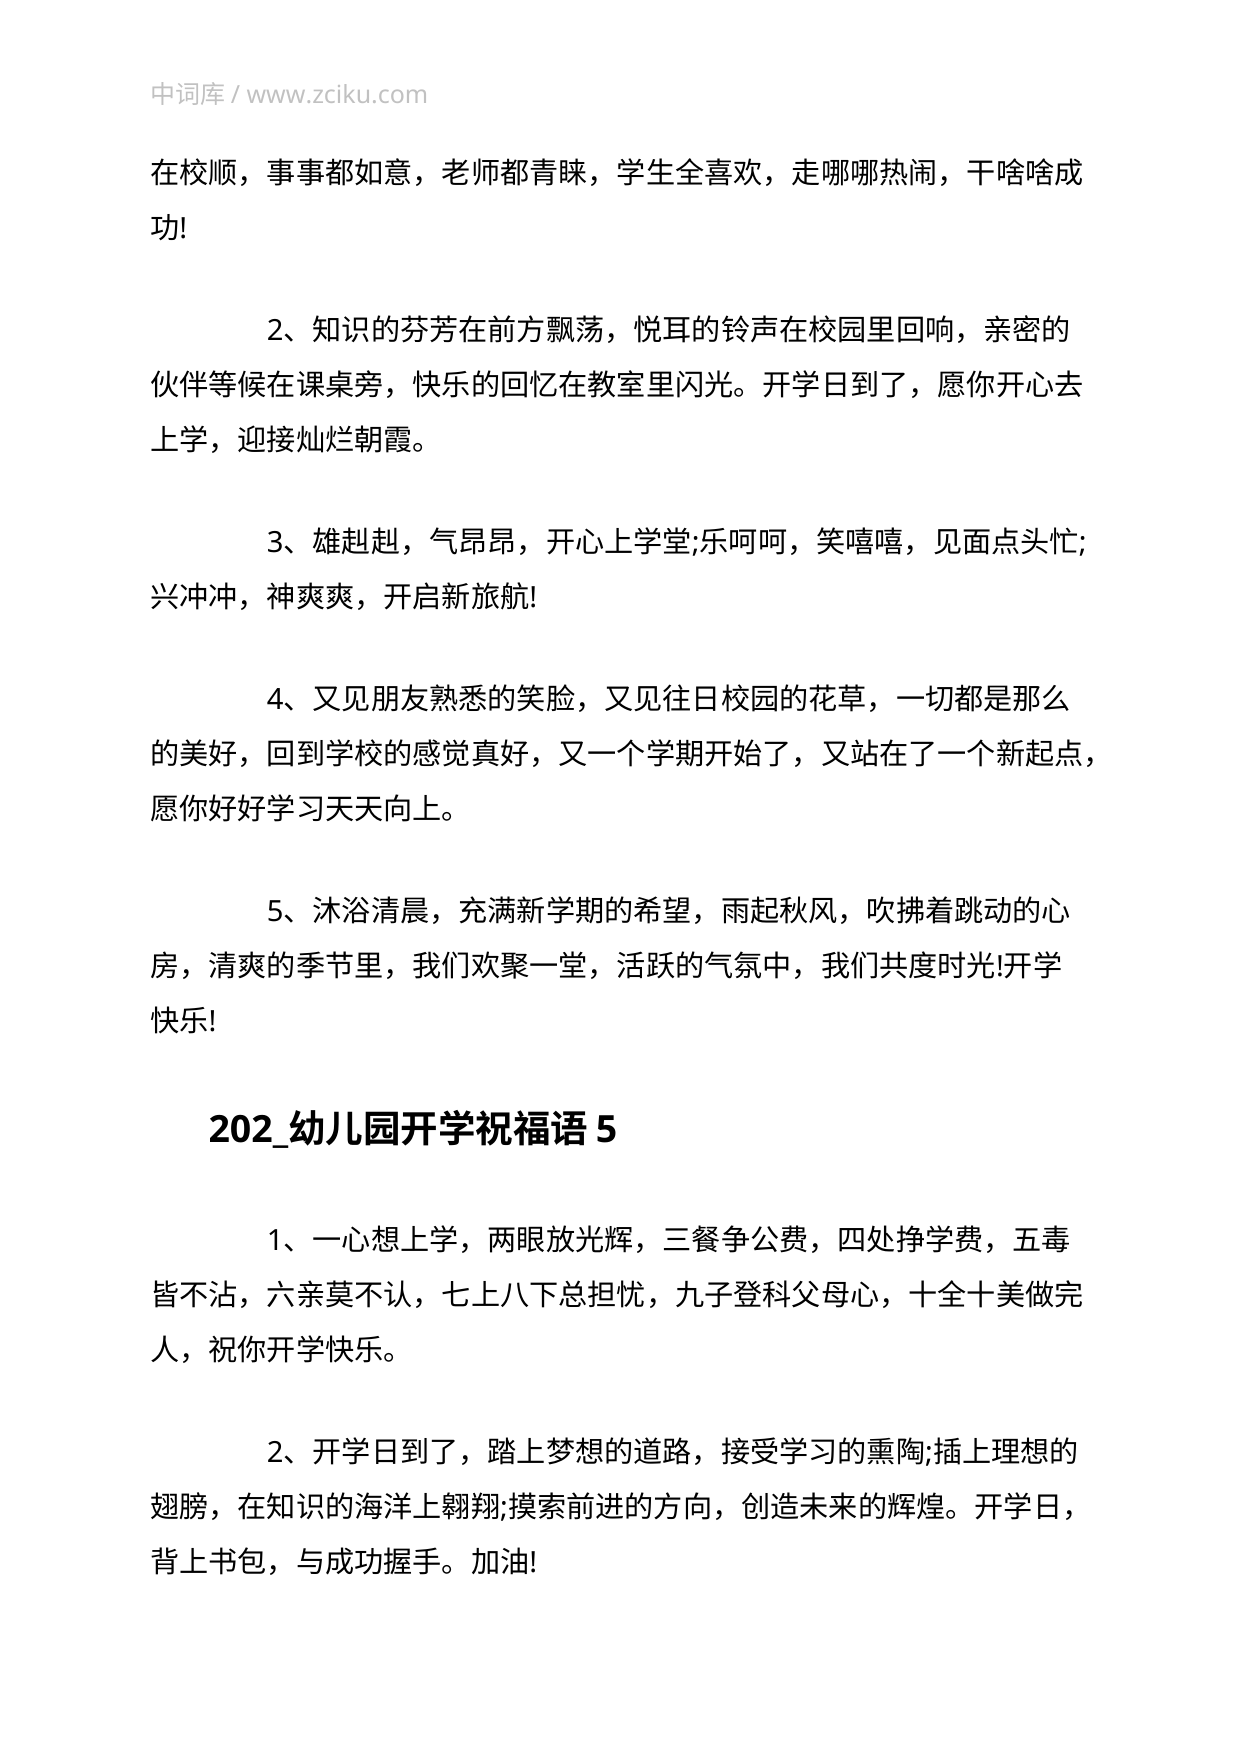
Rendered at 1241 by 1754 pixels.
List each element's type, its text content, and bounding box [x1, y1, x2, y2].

text 5、沐浴清晨，充满新学期的希望，雨起秋风，吹拂着跳动的心房，清爽的季节里，我们欢聚一堂，活跃的气氛中，我们共度时光!开学快乐! [150, 887, 1090, 1039]
text 4、又见朋友熟悉的笑脸，又见往日校园的花草，一切都是那么的美好，回到学校的感觉真好，又一个学期开始了，又站在了一个新起点，愿你好好学习天天向上。 [150, 676, 1090, 828]
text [150, 150, 1090, 247]
text 2、开学日到了，踏上梦想的道路，接受学习的熏陶;插上理想的翅膀，在知识的海洋上翱翔;摸索前进的方向，创造未来的辉煌。开学日，背上书包，与成功握手。加油! [150, 1428, 1090, 1581]
text 202_幼儿园开学祝福语5 [150, 1099, 1090, 1154]
text 1、一心想上学，两眼放光辉，三餐争公费，四处挣学费，五毒皆不沾，六亲莫不认，七上八下总担忧，九子登科父母心，十全十美做完人，祝你开学快乐。 [150, 1217, 1090, 1369]
text 3、雄赳赳，气昂昂，开心上学堂;乐呵呵，笑嘻嘻，见面点头忙;兴冲冲，神爽爽，开启新旅航! [150, 518, 1090, 616]
text 2、知识的芬芳在前方飘荡，悦耳的铃声在校园里回响，亲密的伙伴等候在课桌旁，快乐的回忆在教室里闪光。开学日到了，愿你开心去上学，迎接灿烂朝霞。 [150, 307, 1090, 459]
